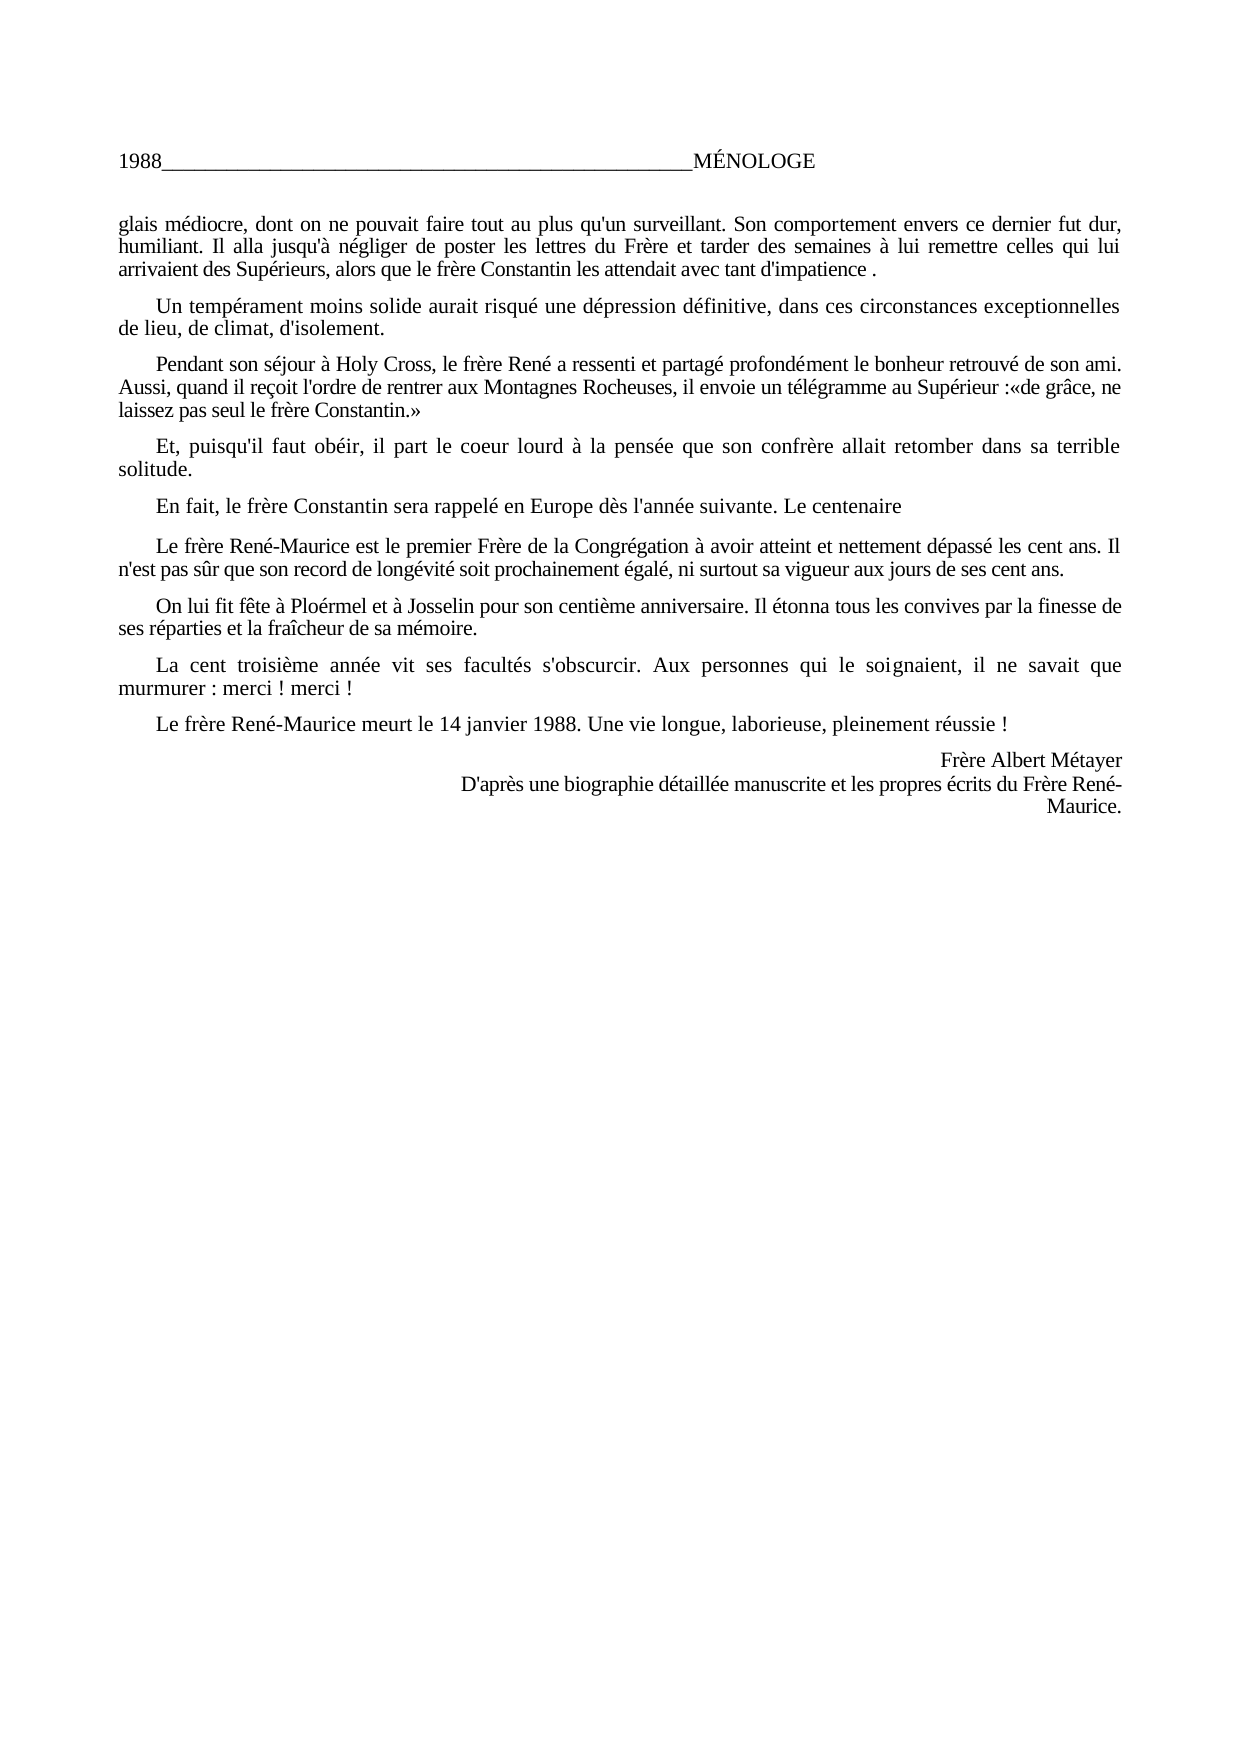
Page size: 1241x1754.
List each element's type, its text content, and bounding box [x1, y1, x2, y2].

text On lui fit fête à Ploérmel et à Josselin pour son centième anniversaire. Il étonna tous les convives par la finesse de ses réparties et la fraîcheur de sa mémoire. [118, 595, 1122, 640]
text La cent troisième année vit ses facultés s'obscurcir. Aux personnes qui le soignaient, il ne savait que murmurer : merci ! merci ! [118, 654, 1122, 699]
text Le frère René-Maurice meurt le 14 janvier 1988. Une vie longue, laborieuse, pleinement réussie ! [118, 713, 1122, 736]
text Pendant son séjour à Holy Cross, le frère René a ressenti et partagé profondément le bonheur retrouvé de son ami. Aussi, quand il reçoit l'ordre de rentrer aux Montagnes Rocheuses, il envoie un télégramme au Supérieur :«de grâce, ne laissez pas seul le frère Constantin.» [118, 354, 1122, 422]
text Un tempérament moins solide aurait risqué une dépression définitive, dans ces circonstances exceptionnelles de lieu, de climat, d'isolement. [118, 296, 1122, 339]
text Et, puisqu'il faut obéir, il part le coeur lourd à la pensée que son confrère allait retomber dans sa terrible solitude. [118, 434, 1122, 481]
text Le frère René-Maurice est le premier Frère de la Congrégation à avoir atteint et nettement dépassé les cent ans. Il n'est pas sûr que son record de longévité soit prochainement égalé, ni surtout sa vigueur aux jours de ses cent ans. [118, 536, 1122, 581]
text 1988 MÉNOLOGE [118, 149, 1122, 174]
text En fait, le frère Constantin sera rappelé en Europe dès l'année suivante. Le centenaire [118, 481, 1062, 521]
text Frère Albert Métayer [118, 748, 1122, 773]
text glais médiocre, dont on ne pouvait faire tout au plus qu'un surveillant. Son comportement envers ce dernier fut dur, humiliant. Il alla jusqu'à négliger de poster les lettres du Frère et tarder des semaines à lui remettre celles qui lui arrivaient des Supérieurs, alors que le frère Constantin les attendait avec tant d'impatience . [118, 213, 1122, 281]
text D'après une biographie détaillée manuscrite et les propres écrits du Frère René-Maurice. [448, 773, 1122, 818]
